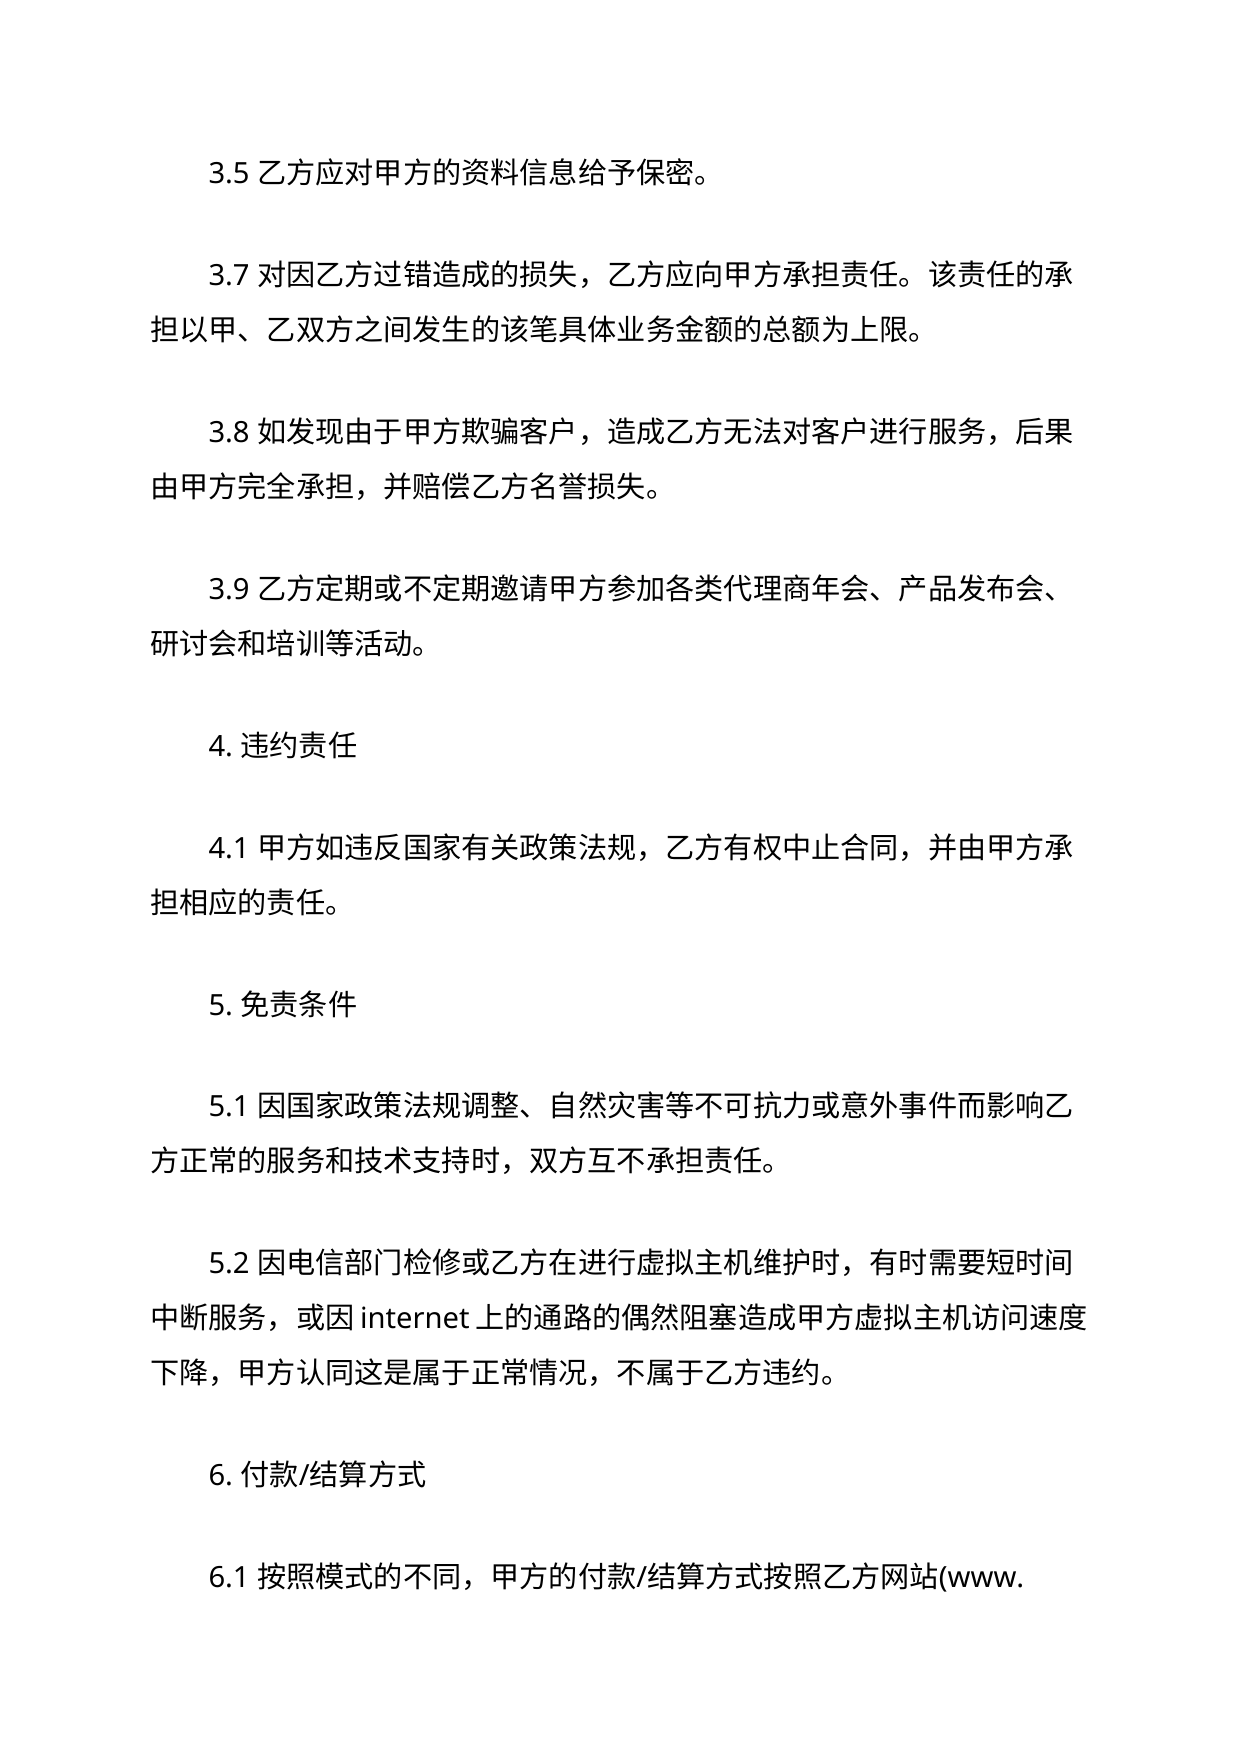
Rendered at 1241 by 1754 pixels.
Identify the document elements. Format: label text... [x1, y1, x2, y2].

text 6. 付款/结算方式 [150, 1452, 1090, 1494]
text 5.2 因电信部门检修或乙方在进行虚拟主机维护时，有时需要短时间中断服务，或因internet上的通路的偶然阻塞造成甲方虚拟主机访问速度下降，甲方认同这是属于正常情况，不属于乙方违约。 [150, 1240, 1090, 1392]
text 5.1 因国家政策法规调整、自然灾害等不可抗力或意外事件而影响乙方正常的服务和技术支持时，双方互不承担责任。 [150, 1083, 1090, 1180]
text 4.1 甲方如违反国家有关政策法规，乙方有权中止合同，并由甲方承担相应的责任。 [150, 824, 1090, 922]
text 3.7 对因乙方过错造成的损失，乙方应向甲方承担责任。该责任的承担以甲、乙双方之间发生的该笔具体业务金额的总额为上限。 [150, 252, 1090, 349]
text 5. 免责条件 [150, 981, 1090, 1023]
text 3.8 如发现由于甲方欺骗客户，造成乙方无法对客户进行服务，后果由甲方完全承担，并赔偿乙方名誉损失。 [150, 409, 1090, 506]
text 4. 违约责任 [150, 722, 1090, 765]
text 3.5 乙方应对甲方的资料信息给予保密。 [150, 150, 1090, 192]
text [150, 1553, 1090, 1596]
text 3.9 乙方定期或不定期邀请甲方参加各类代理商年会、产品发布会、研讨会和培训等活动。 [150, 566, 1090, 663]
